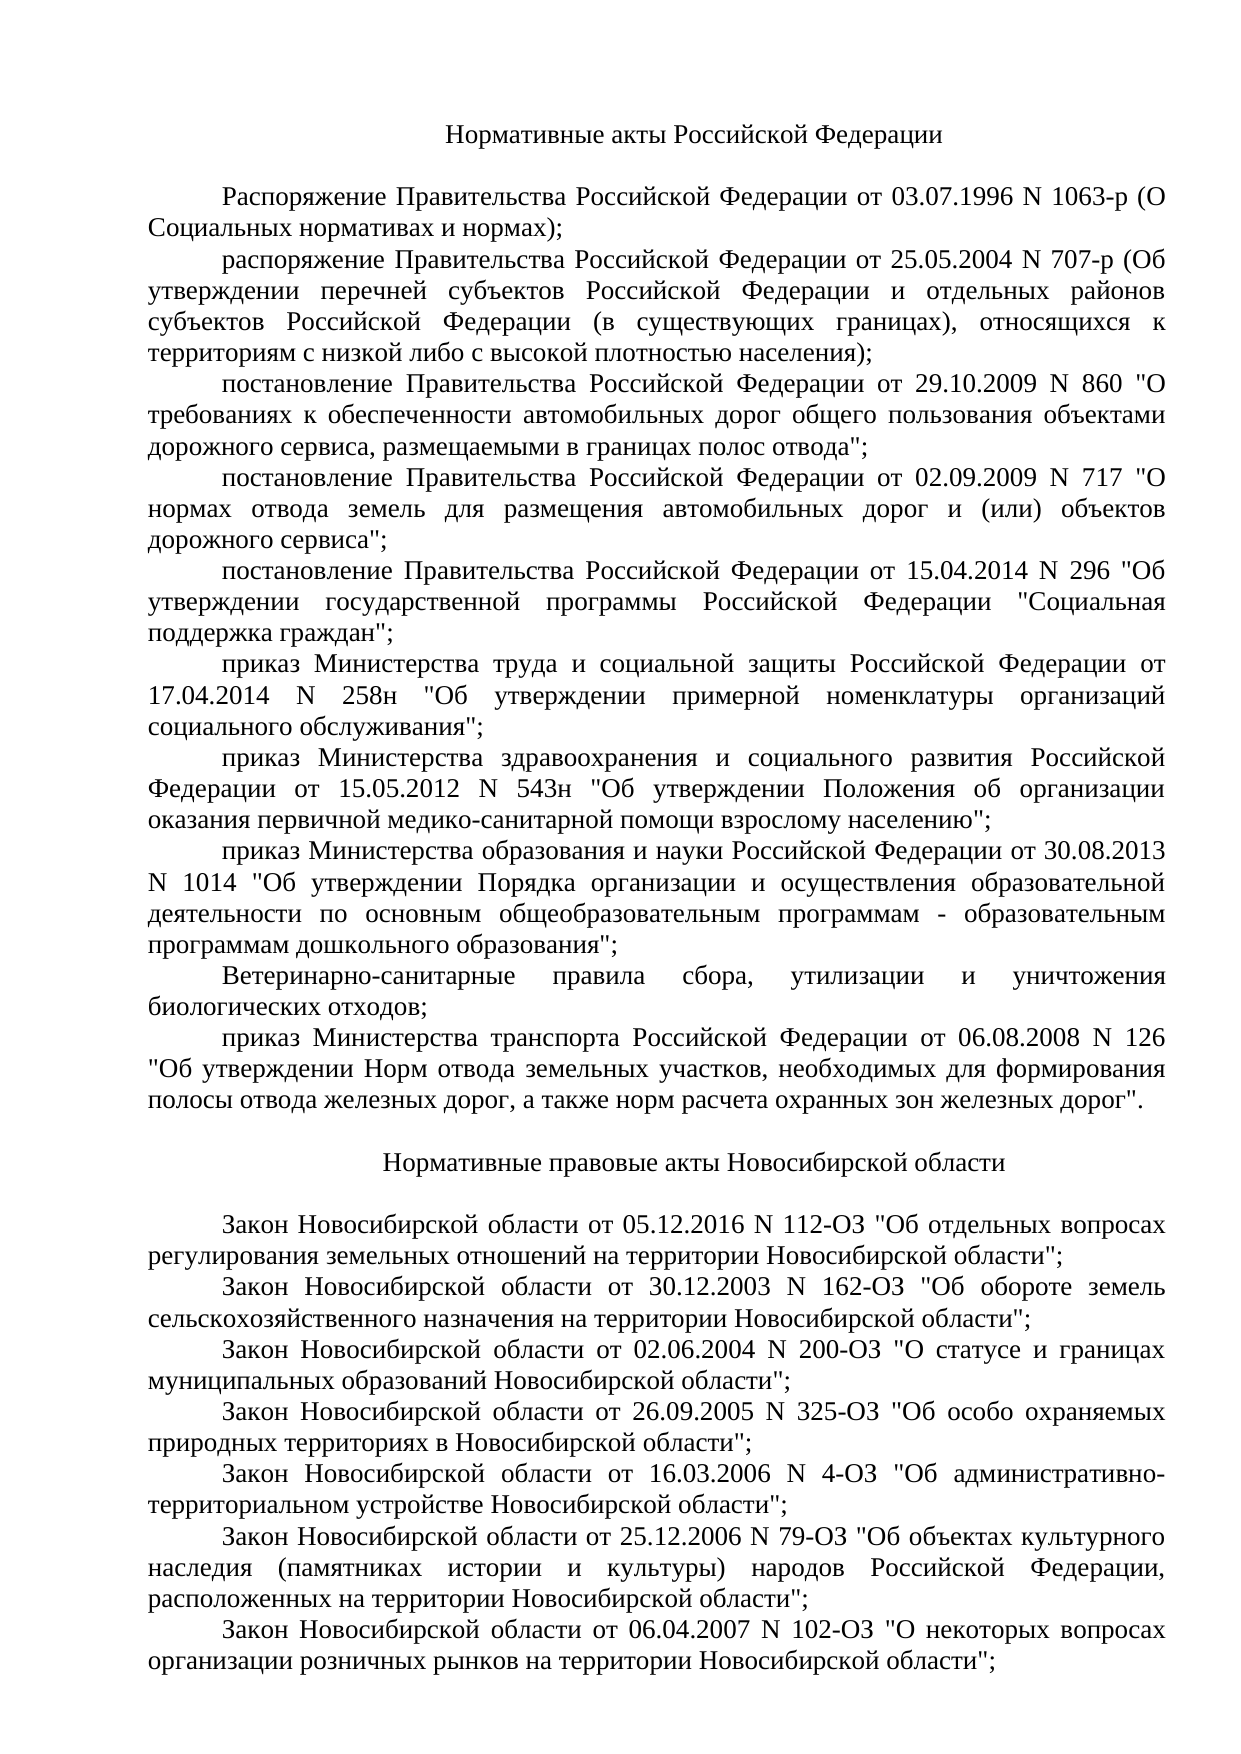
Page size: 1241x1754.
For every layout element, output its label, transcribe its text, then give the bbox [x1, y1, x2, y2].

text Закон Новосибирской области от 26.09.2005 N 325-ОЗ "Об особо охраняемых природных территориях в Новосибирской области"; [148, 1395, 1167, 1457]
text приказ Министерства образования и науки Российской Федерации от 30.08.2013 N 1014 "Об утверждении Порядка организации и осуществления образовательной деятельности по основным общеобразовательным программам - образовательным программам дошкольного образования"; [148, 834, 1167, 959]
text приказ Министерства труда и социальной защиты Российской Федерации от 17.04.2014 N 258н "Об утверждении примерной номенклатуры организаций социального обслуживания"; [148, 648, 1167, 741]
text Распоряжение Правительства Российской Федерации от 03.07.1996 N 1063-р (О Социальных нормативах и нормах); [148, 180, 1167, 243]
text постановление Правительства Российской Федерации от 02.09.2009 N 717 "О нормах отвода земель для размещения автомобильных дорог и (или) объектов дорожного сервиса"; [148, 461, 1167, 554]
text Закон Новосибирской области от 30.12.2003 N 162-ОЗ "Об обороте земель сельскохозяйственного назначения на территории Новосибирской области"; [148, 1271, 1167, 1333]
text Закон Новосибирской области от 02.06.2004 N 200-ОЗ "О статусе и границах муниципальных образований Новосибирской области"; [148, 1333, 1167, 1395]
text постановление Правительства Российской Федерации от 15.04.2014 N 296 "Об утверждении государственной программы Российской Федерации "Социальная поддержка граждан"; [148, 554, 1167, 648]
text постановление Правительства Российской Федерации от 29.10.2009 N 860 "О требованиях к обеспеченности автомобильных дорог общего пользования объектами дорожного сервиса, размещаемыми в границах полос отвода"; [148, 367, 1167, 461]
text приказ Министерства транспорта Российской Федерации от 06.08.2008 N 126 "Об утверждении Норм отвода земельных участков, необходимых для формирования полосы отвода железных дорог, а также норм расчета охранных зон железных дорог". [148, 1021, 1167, 1115]
text Закон Новосибирской области от 06.04.2007 N 102-ОЗ "О некоторых вопросах организации розничных рынков на территории Новосибирской области"; [148, 1613, 1167, 1675]
text Ветеринарно-санитарные правила сбора, утилизации и уничтожения биологических отходов; [148, 959, 1167, 1021]
text приказ Министерства здравоохранения и социального развития Российской Федерации от 15.05.2012 N 543н "Об утверждении Положения об организации оказания первичной медико-санитарной помощи взрослому населению"; [148, 741, 1167, 834]
text распоряжение Правительства Российской Федерации от 25.05.2004 N 707-р (Об утверждении перечней субъектов Российской Федерации и отдельных районов субъектов Российской Федерации (в существующих границах), относящихся к территориям с низкой либо с высокой плотностью населения); [148, 243, 1167, 367]
text Нормативные правовые акты Новосибирской области [148, 1146, 1167, 1177]
text Нормативные акты Российской Федерации [148, 118, 1167, 149]
text Закон Новосибирской области от 16.03.2006 N 4-ОЗ "Об административно-территориальном устройстве Новосибирской области"; [148, 1457, 1167, 1520]
text Закон Новосибирской области от 05.12.2016 N 112-ОЗ "Об отдельных вопросах регулирования земельных отношений на территории Новосибирской области"; [148, 1208, 1167, 1271]
text Закон Новосибирской области от 25.12.2006 N 79-ОЗ "Об объектах культурного наследия (памятниках истории и культуры) народов Российской Федерации, расположенных на территории Новосибирской области"; [148, 1520, 1167, 1613]
